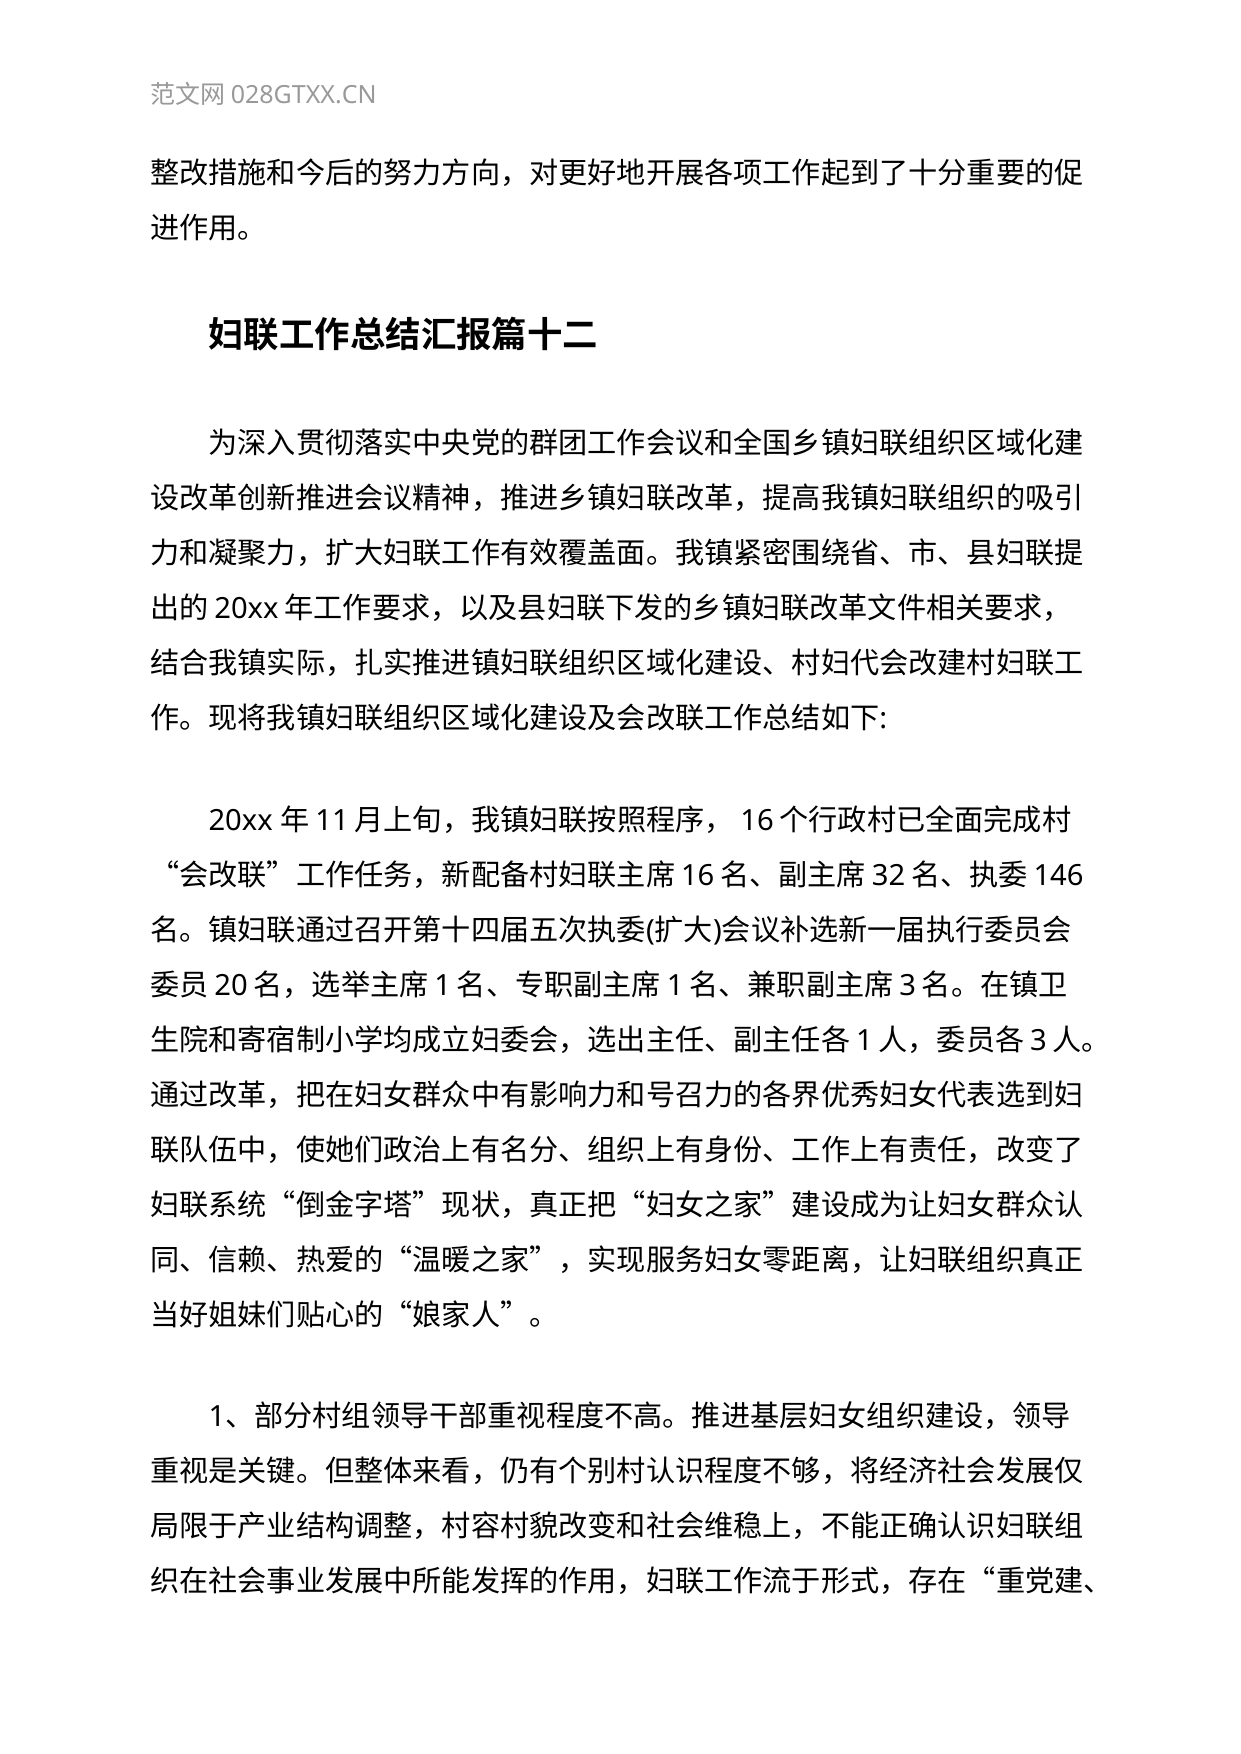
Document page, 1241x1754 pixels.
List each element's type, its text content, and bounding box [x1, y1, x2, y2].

text 妇联工作总结汇报篇十二 [150, 307, 1090, 358]
text 20xx 年11月上旬，我镇妇联按照程序， 16个行政村已全面完成村“会改联”工作任务，新配备村妇联主席16名、副主席32名、执委146名。镇妇联通过召开第十四届五次执委(扩大)会议补选新一届执行委员会委员20名，选举主席1名、专职副主席1名、兼职副主席3名。在镇卫生院和寄宿制小学均成立妇委会，选出主任、副主任各1人，委员各3人。通过改革，把在妇女群众中有影响力和号召力的各界优秀妇女代表选到妇联队伍中，使她们政治上有名分、组织上有身份、工作上有责任，改变了妇联系统“倒金字塔”现状，真正把“妇女之家”建设成为让妇女群众认同、信赖、热爱的“温暖之家”，实现服务妇女零距离，让妇联组织真正当好姐妹们贴心的“娘家人”。 [150, 797, 1090, 1333]
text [150, 1393, 1090, 1600]
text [150, 150, 1090, 247]
text 为深入贯彻落实中央党的群团工作会议和全国乡镇妇联组织区域化建设改革创新推进会议精神，推进乡镇妇联改革，提高我镇妇联组织的吸引力和凝聚力，扩大妇联工作有效覆盖面。我镇紧密围绕省、市、县妇联提出的20xx年工作要求，以及县妇联下发的乡镇妇联改革文件相关要求，结合我镇实际，扎实推进镇妇联组织区域化建设、村妇代会改建村妇联工作。现将我镇妇联组织区域化建设及会改联工作总结如下: [150, 420, 1090, 737]
